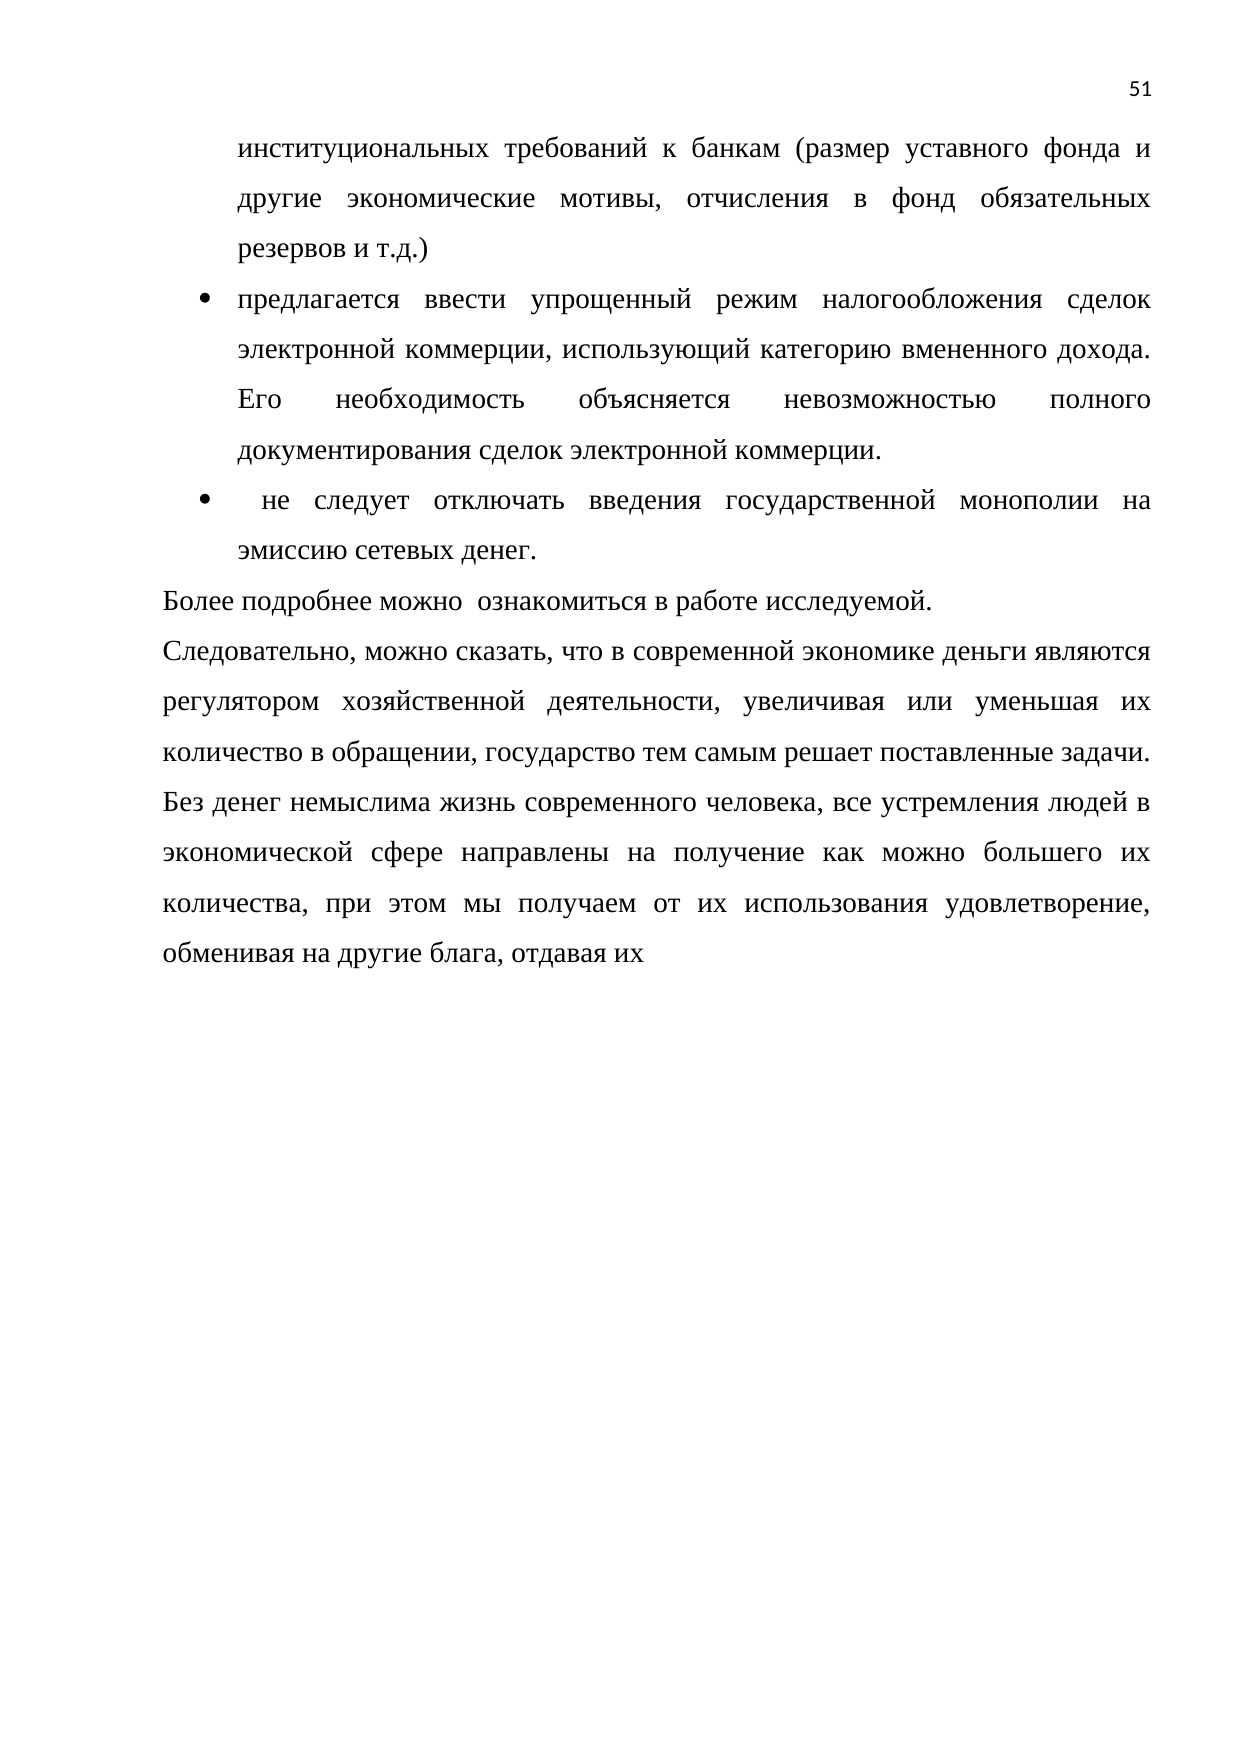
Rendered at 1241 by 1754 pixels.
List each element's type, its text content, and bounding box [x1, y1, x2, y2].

list предлагается ввести упрощенный режим налогообложения сделок электронной коммерции, использующий категорию вмененного дохода. Его необходимость объясняется невозможностью полного документирования сделок электронной коммерции. [200, 281, 1152, 465]
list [200, 130, 1152, 264]
text Следовательно, можно сказать, что в современной экономике деньги являются регулятором хозяйственной деятельности, увеличивая или уменьшая их количество в обращении, государство тем самым решает поставленные задачи. Без денег немыслима жизнь современного человека, все устремления людей в экономической сфере направлены на получение как можно большего их количества, при этом мы получаем от их использования удовлетворение, обменивая на другие блага, отдавая их [162, 633, 1152, 968]
list не следует отключать введения государственной монополии на эмиссию сетевых денег. [200, 482, 1152, 566]
text Более подробнее можно ознакомиться в работе исследуемой. [162, 583, 1152, 616]
